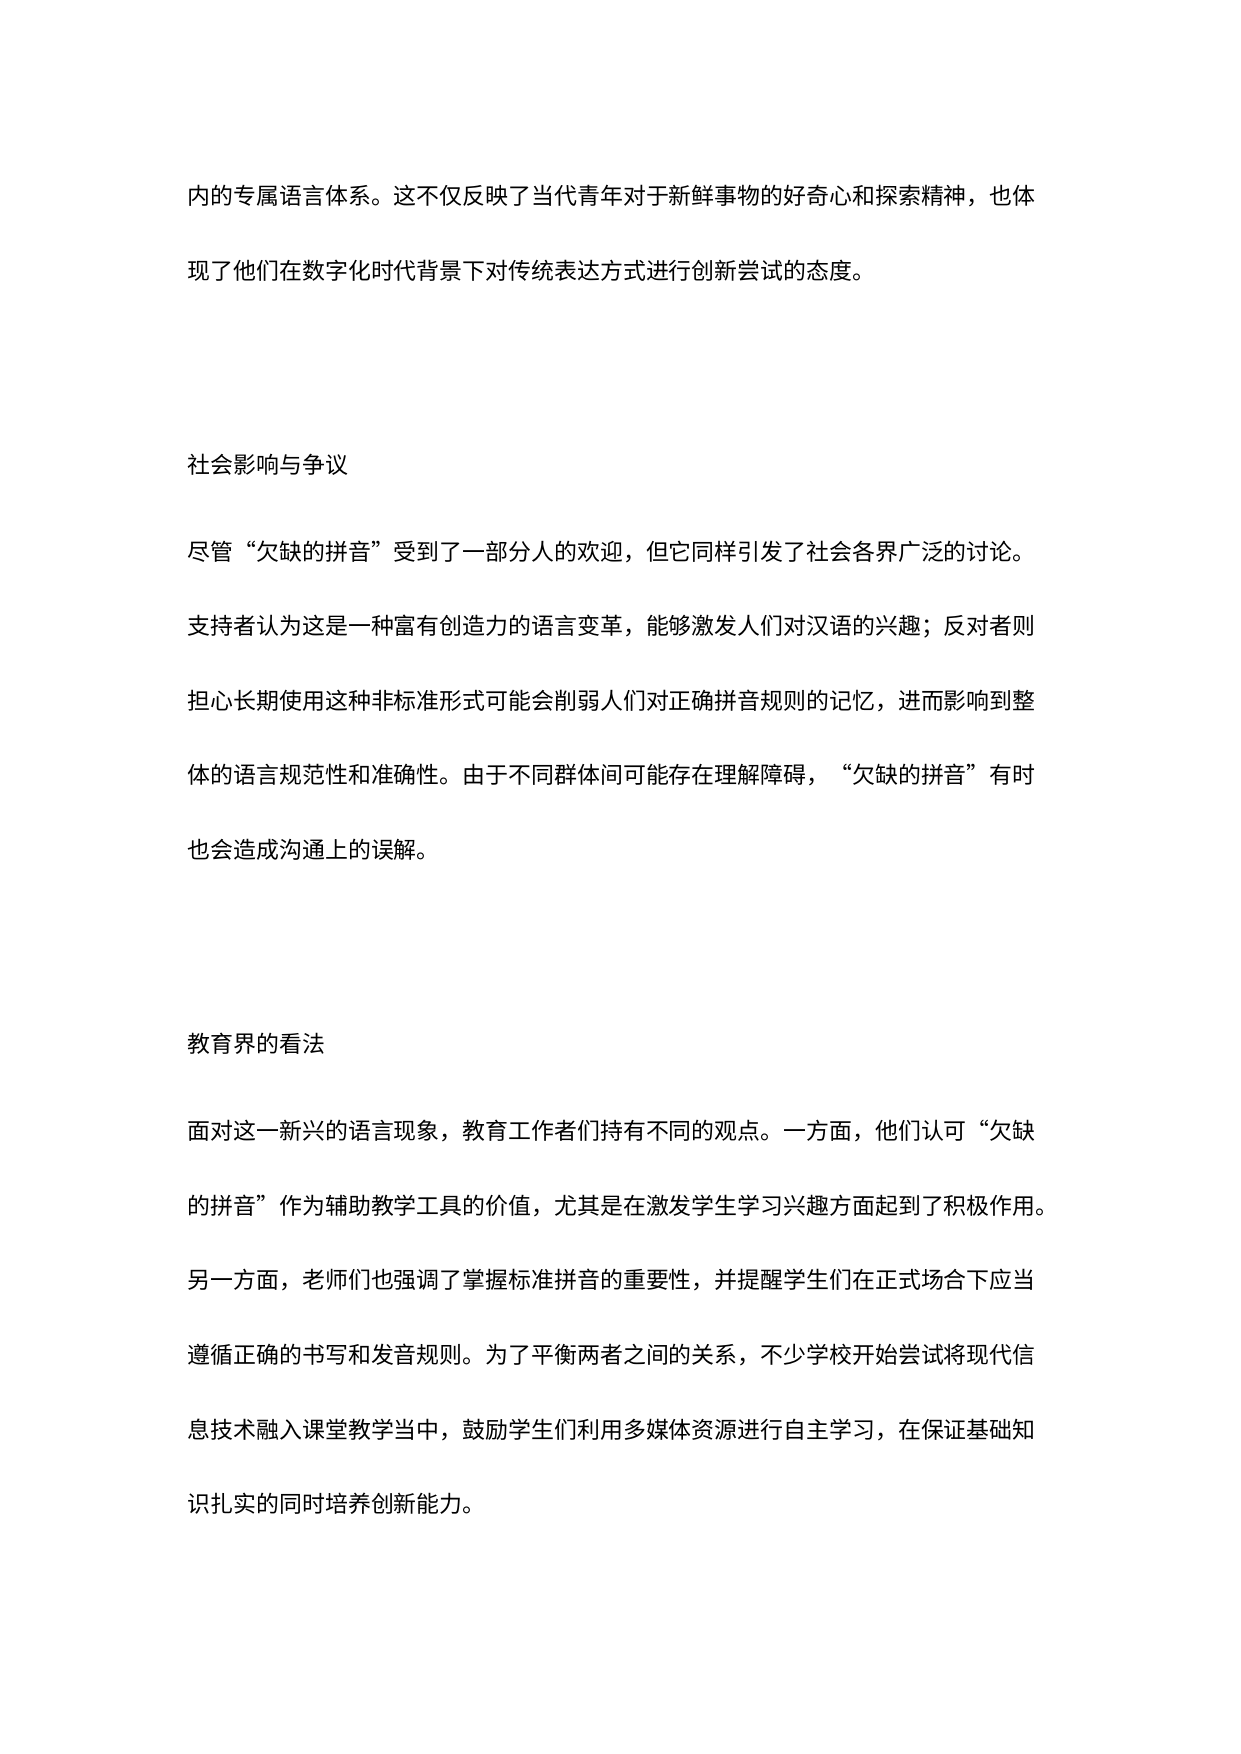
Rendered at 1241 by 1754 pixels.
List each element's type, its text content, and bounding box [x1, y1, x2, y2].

text 面对这一新兴的语言现象，教育工作者们持有不同的观点。一方面，他们认可“欠缺的拼音”作为辅助教学工具的价值，尤其是在激发学生学习兴趣方面起到了积极作用。另一方面，老师们也强调了掌握标准拼音的重要性，并提醒学生们在正式场合下应当遵循正确的书写和发音规则。为了平衡两者之间的关系，不少学校开始尝试将现代信息技术融入课堂教学当中，鼓励学生们利用多媒体资源进行自主学习，在保证基础知识扎实的同时培养创新能力。 [187, 1097, 1053, 1536]
text 社会影响与争议 [187, 431, 1053, 496]
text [187, 162, 1053, 302]
text 教育界的看法 [187, 1011, 1053, 1076]
text 尽管“欠缺的拼音”受到了一部分人的欢迎，但它同样引发了社会各界广泛的讨论。支持者认为这是一种富有创造力的语言变革，能够激发人们对汉语的兴趣；反对者则担心长期使用这种非标准形式可能会削弱人们对正确拼音规则的记忆，进而影响到整体的语言规范性和准确性。由于不同群体间可能存在理解障碍，“欠缺的拼音”有时也会造成沟通上的误解。 [187, 517, 1053, 881]
